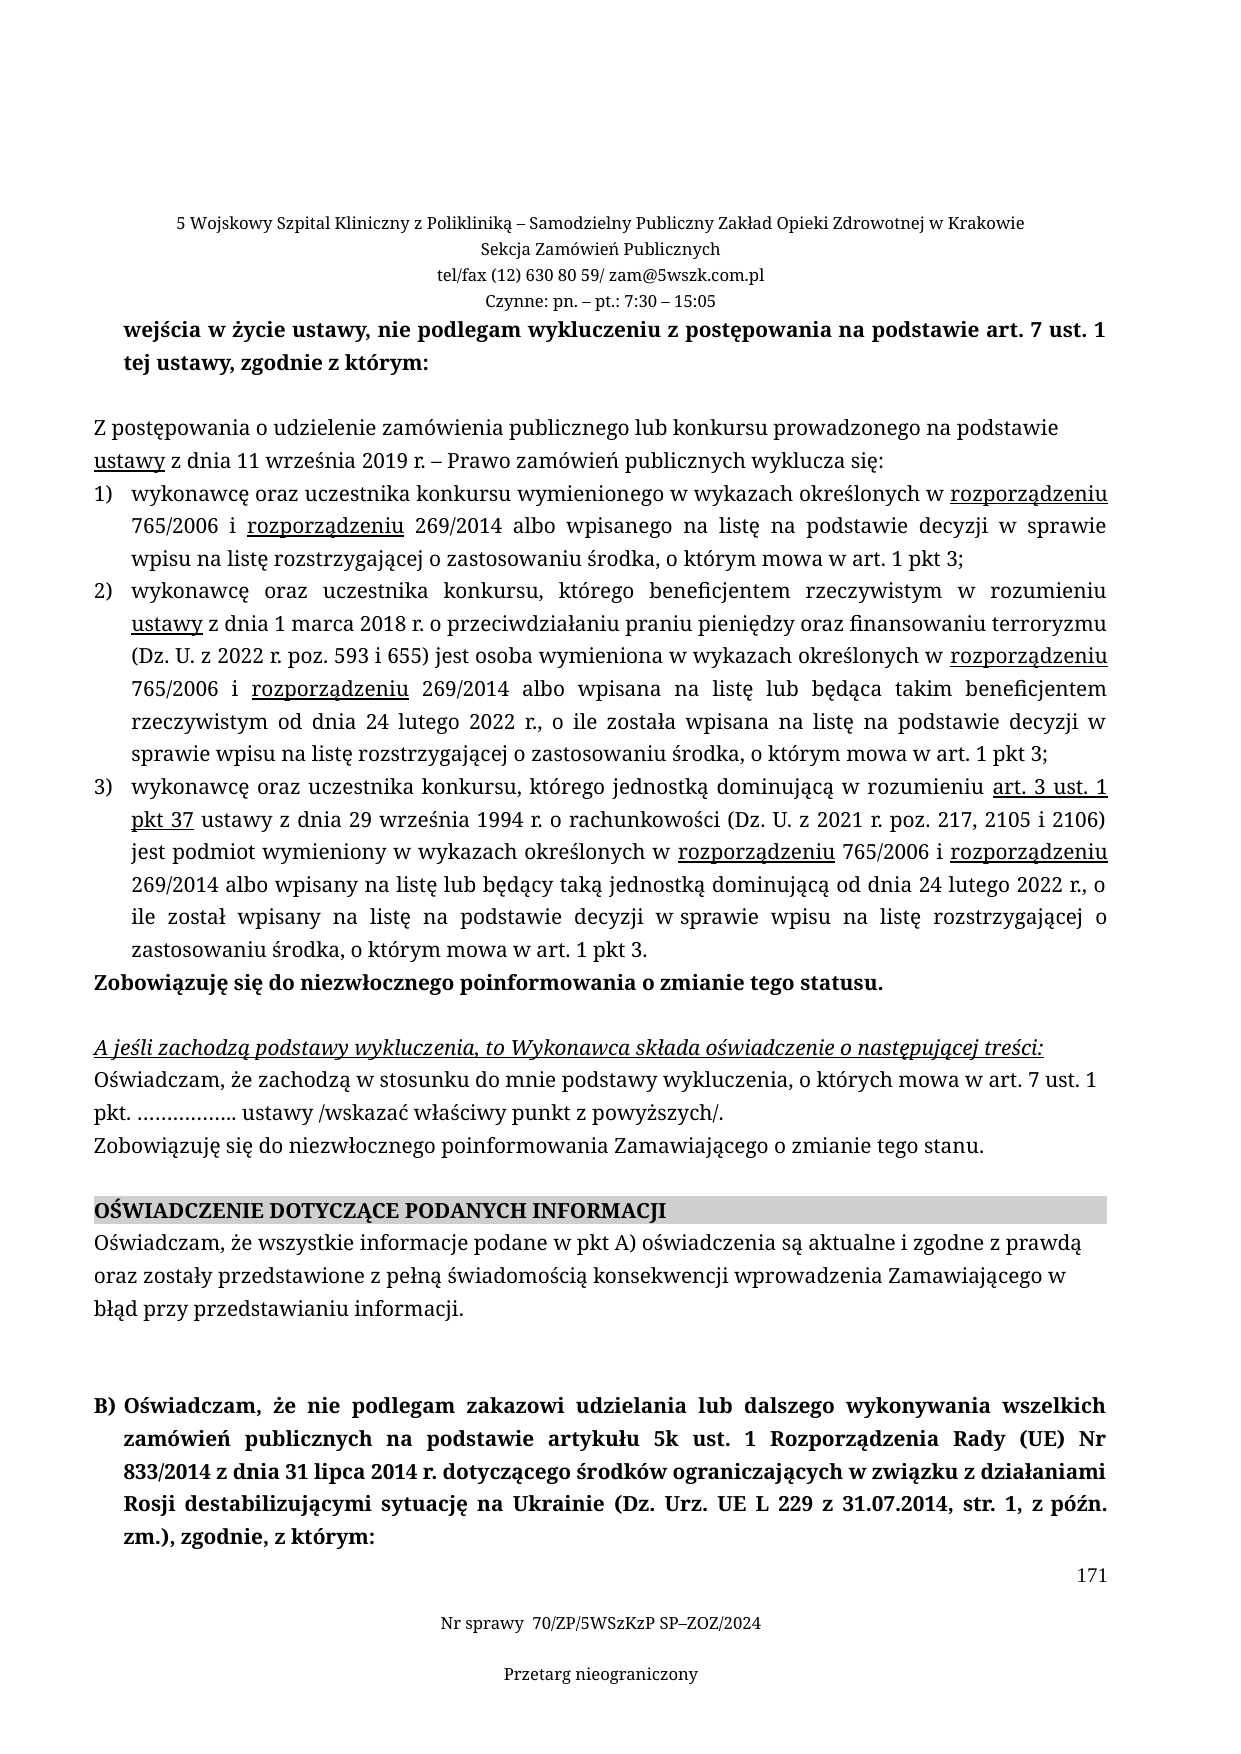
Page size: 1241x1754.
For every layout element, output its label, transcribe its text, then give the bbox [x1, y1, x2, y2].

text A jeśli zachodzą podstawy wykluczenia, to Wykonawca składa oświadczenie o następującej treści: [94, 1033, 1107, 1061]
text OŚWIADCZENIE DOTYCZĄCE PODANYCH INFORMACJI [94, 1196, 1107, 1224]
text Zobowiązuję się do niezwłocznego poinformowania o zmianie tego statusu. [94, 968, 1107, 996]
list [94, 316, 1107, 377]
list wykonawcę oraz uczestnika konkursu, którego jednostką dominującą w rozumieniu art. 3 ust. 1 pkt 37 ustawy z dnia 29 września 1994 r. o rachunkowości (Dz. U. z 2021 r. poz. 217, 2105 i 2106) jest podmiot wymieniony w wykazach określonych w rozporządzeniu 765/2006 i rozporządzeniu 269/2014 albo wpisany na listę lub będący taką jednostką dominującą od dnia 24 lutego 2022 r., o ile został wpisany na listę na podstawie decyzji w sprawie wpisu na listę rozstrzygającej o zastosowaniu środka, o którym mowa w art. 1 pkt 3. [94, 772, 1107, 963]
text Oświadczam, że wszystkie informacje podane w pkt A) oświadczenia są aktualne i zgodne z prawdą oraz zostały przedstawione z pełną świadomością konsekwencji wprowadzenia Zamawiającego w błąd przy przedstawianiu informacji. [94, 1228, 1107, 1322]
text Zobowiązuję się do niezwłocznego poinformowania Zamawiającego o zmianie tego stanu. [94, 1131, 1107, 1159]
list wykonawcę oraz uczestnika konkursu, którego beneficjentem rzeczywistym w rozumieniu ustawy z dnia 1 marca 2018 r. o przeciwdziałaniu praniu pieniędzy oraz finansowaniu terroryzmu (Dz. U. z 2022 r. poz. 593 i 655) jest osoba wymieniona w wykazach określonych w rozporządzeniu 765/2006 i rozporządzeniu 269/2014 albo wpisana na listę lub będąca takim beneficjentem rzeczywistym od dnia 24 lutego 2022 r., o ile została wpisana na listę na podstawie decyzji w sprawie wpisu na listę rozstrzygającej o zastosowaniu środka, o którym mowa w art. 1 pkt 3; [94, 576, 1107, 768]
list Oświadczam, że nie podlegam zakazowi udzielania lub dalszego wykonywania wszelkich zamówień publicznych na podstawie artykułu 5k ust. 1 Rozporządzenia Rady (UE) Nr 833/2014 z dnia 31 lipca 2014 r. dotyczącego środków ograniczających w związku z działaniami Rosji destabilizującymi sytuację na Ukrainie (Dz. Urz. UE L 229 z 31.07.2014, str. 1, z późn. zm.), zgodnie, z którym: [94, 1392, 1107, 1550]
list wykonawcę oraz uczestnika konkursu wymienionego w wykazach określonych w rozporządzeniu 765/2006 i rozporządzeniu 269/2014 albo wpisanego na listę na podstawie decyzji w sprawie wpisu na listę rozstrzygającej o zastosowaniu środka, o którym mowa w art. 1 pkt 3; [94, 479, 1107, 572]
text Oświadczam, że zachodzą w stosunku do mnie podstawy wykluczenia, o których mowa w art. 7 ust. 1 pkt. …………….. ustawy /wskazać właściwy punkt z powyższych/. [94, 1066, 1107, 1127]
text Z postępowania o udzielenie zamówienia publicznego lub konkursu prowadzonego na podstawie ustawy z dnia 11 września 2019 r. – Prawo zamówień publicznych wyklucza się: [94, 413, 1107, 474]
